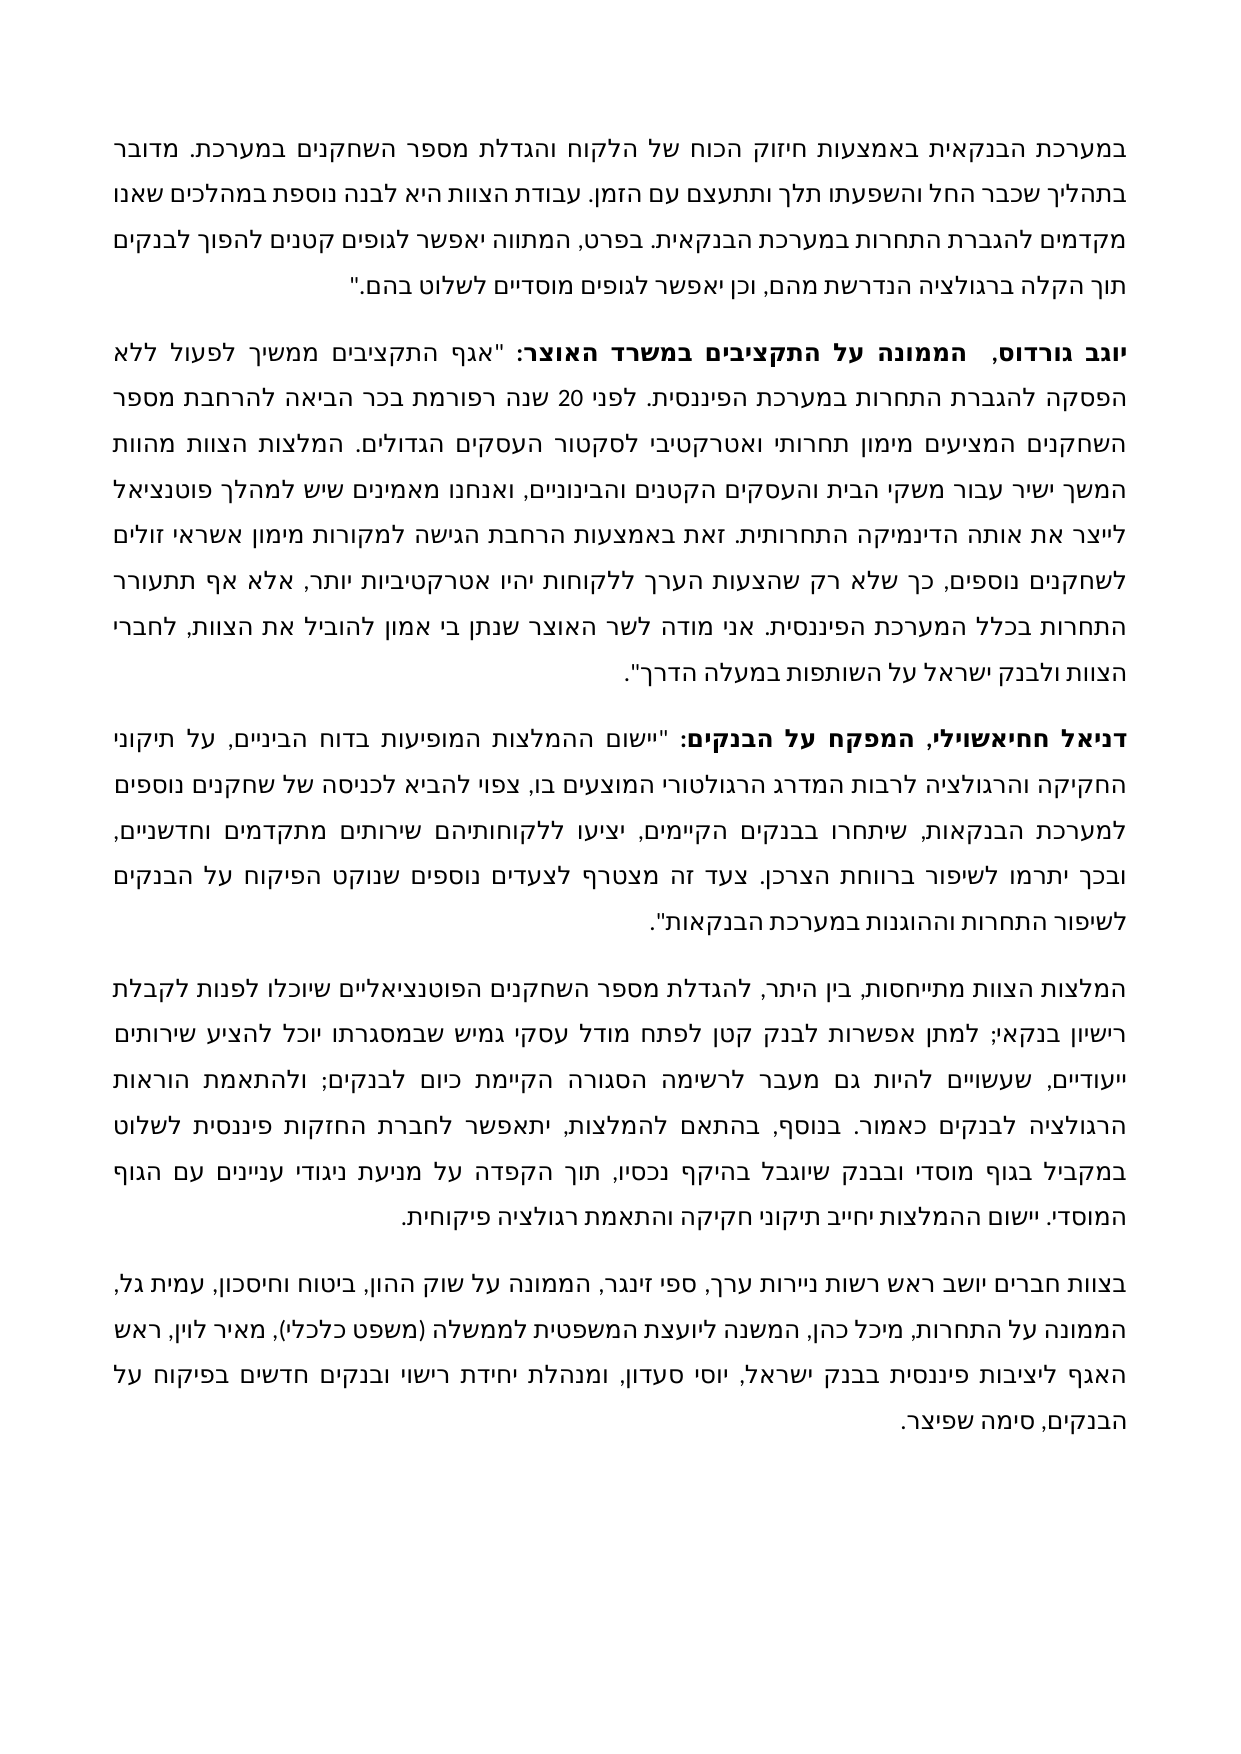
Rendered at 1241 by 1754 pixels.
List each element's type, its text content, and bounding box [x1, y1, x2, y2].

text בצוות חברים יושב ראש רשות ניירות ערך, ספי זינגר, הממונה על שוק ההון, ביטוח וחיסכון, עמית גל, הממונה על התחרות, מיכל כהן, המשנה ליועצת המשפטית לממשלה (משפט כלכלי), מאיר לוין, ראש האגף ליציבות פיננסית בבנק ישראל, יוסי סעדון, ומנהלת יחידת רישוי ובנקים חדשים בפיקוח על הבנקים, סימה שפיצר. [112, 1268, 1128, 1436]
text המלצות הצוות מתייחסות, בין היתר, להגדלת מספר השחקנים הפוטנציאליים שיוכלו לפנות לקבלת רישיון בנקאי; למתן אפשרות לבנק קטן לפתח מודל עסקי גמיש שבמסגרתו יוכל להציע שירותים ייעודיים, שעשויים להיות גם מעבר לרשימה הסגורה הקיימת כיום לבנקים; ולהתאמת הוראות הרגולציה לבנקים כאמור. בנוסף, בהתאם להמלצות, יתאפשר לחברת החזקות פיננסית לשלוט במקביל בגוף מוסדי ובבנק שיוגבל בהיקף נכסיו, תוך הקפדה על מניעת ניגודי עניינים עם הגוף המוסדי. יישום ההמלצות יחייב תיקוני חקיקה והתאמת רגולציה פיקוחית. [112, 973, 1128, 1232]
text יוגב גורדוס, הממונה על התקציבים במשרד האוצר: "אגף התקציבים ממשיך לפעול ללא הפסקה להגברת התחרות במערכת הפיננסית. לפני 20 שנה רפורמת בכר הביאה להרחבת מספר השחקנים המציעים מימון תחרותי ואטרקטיבי לסקטור העסקים הגדולים. המלצות הצוות מהוות המשך ישיר עבור משקי הבית והעסקים הקטנים והבינוניים, ואנחנו מאמינים שיש למהלך פוטנציאל לייצר את אותה הדינמיקה התחרותית. זאת באמצעות הרחבת הגישה למקורות מימון אשראי זולים לשחקנים נוספים, כך שלא רק שהצעות הערך ללקוחות יהיו אטרקטיביות יותר, אלא אף תתעורר התחרות בכלל המערכת הפיננסית. אני מודה לשר האוצר שנתן בי אמון להוביל את הצוות, לחברי הצוות ולבנק ישראל על השותפות במעלה הדרך". [112, 337, 1128, 687]
text דניאל חחיאשוילי, המפקח על הבנקים: "יישום ההמלצות המופיעות בדוח הביניים, על תיקוני החקיקה והרגולציה לרבות המדרג הרגולטורי המוצעים בו, צפוי להביא לכניסה של שחקנים נוספים למערכת הבנקאות, שיתחרו בבנקים הקיימים, יציעו ללקוחותיהם שירותים מתקדמים וחדשניים, ובכך יתרמו לשיפור ברווחת הצרכן. צעד זה מצטרף לצעדים נוספים שנוקט הפיקוח על הבנקים לשיפור התחרות וההוגנות במערכת הבנקאות". [112, 723, 1128, 937]
